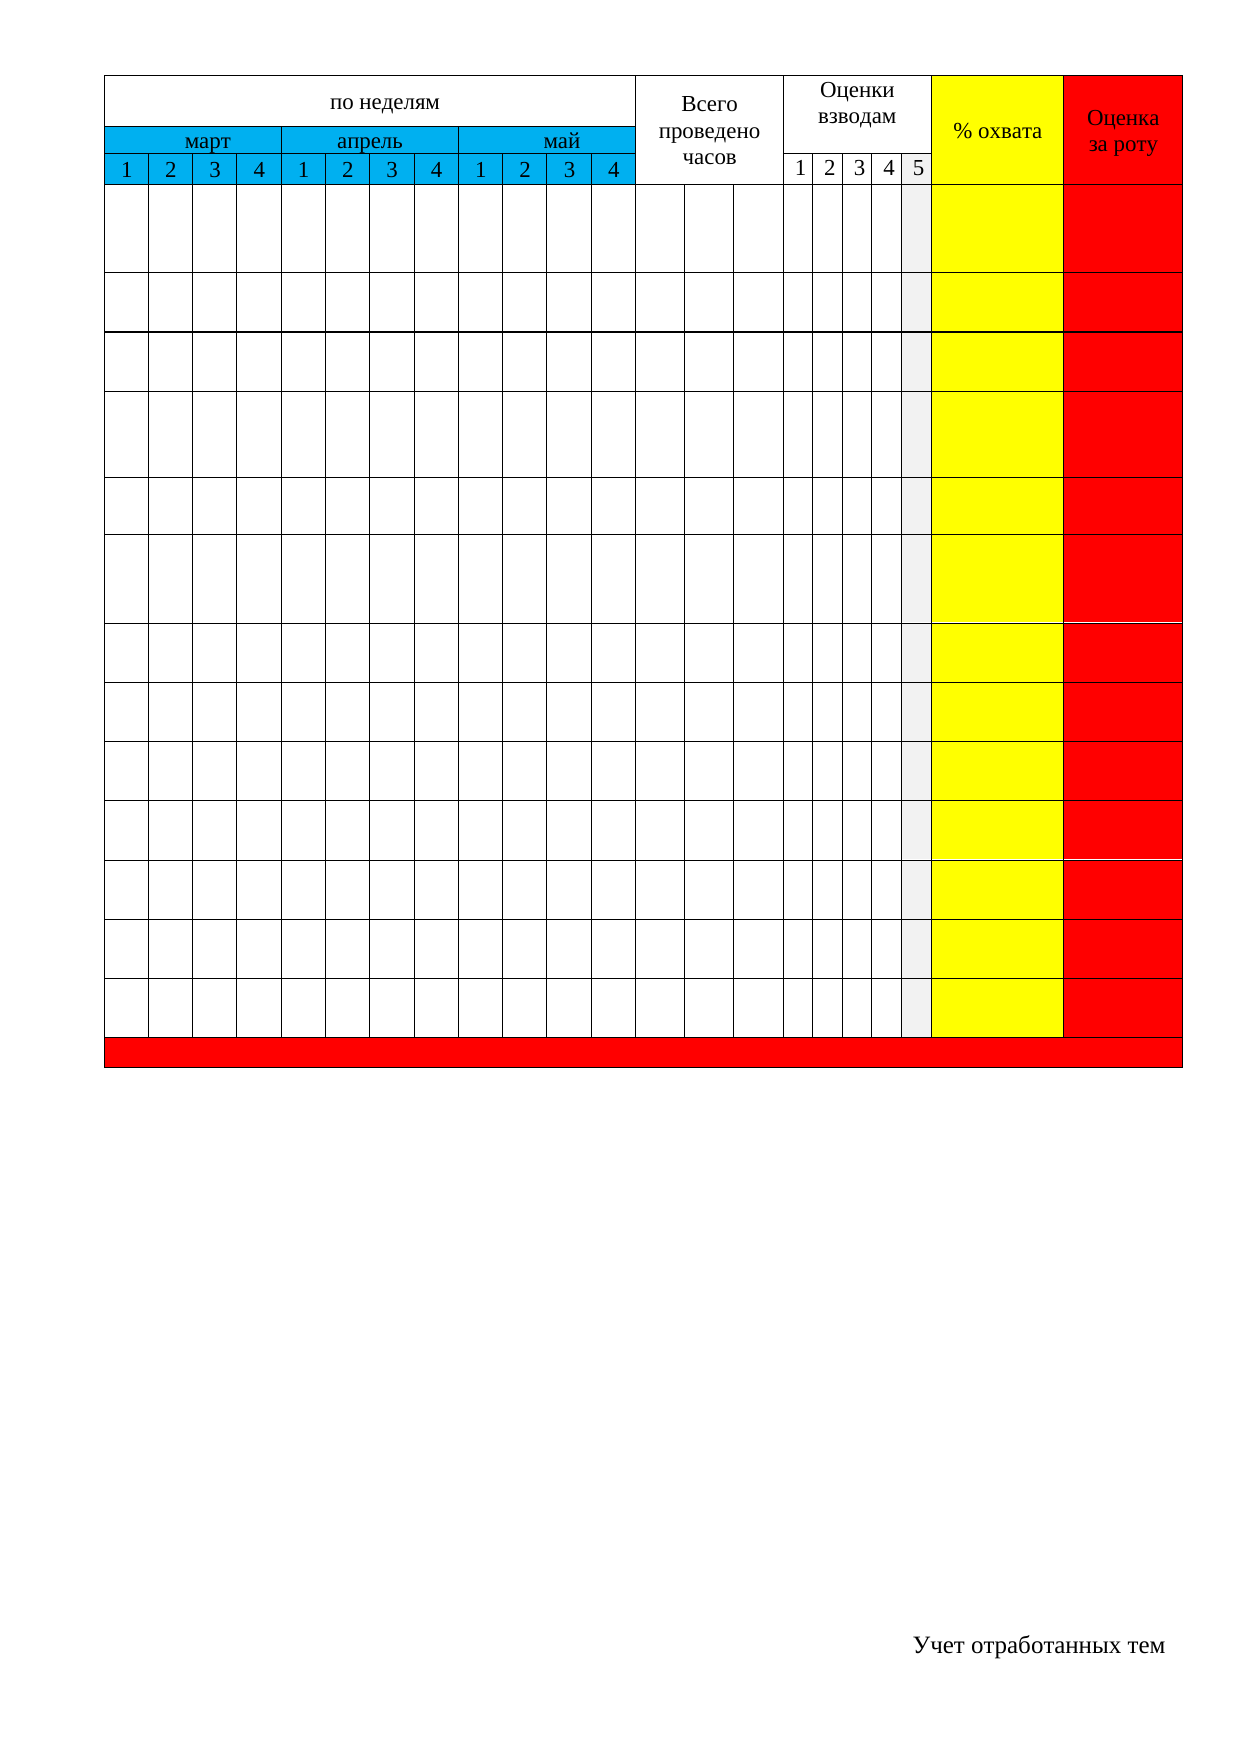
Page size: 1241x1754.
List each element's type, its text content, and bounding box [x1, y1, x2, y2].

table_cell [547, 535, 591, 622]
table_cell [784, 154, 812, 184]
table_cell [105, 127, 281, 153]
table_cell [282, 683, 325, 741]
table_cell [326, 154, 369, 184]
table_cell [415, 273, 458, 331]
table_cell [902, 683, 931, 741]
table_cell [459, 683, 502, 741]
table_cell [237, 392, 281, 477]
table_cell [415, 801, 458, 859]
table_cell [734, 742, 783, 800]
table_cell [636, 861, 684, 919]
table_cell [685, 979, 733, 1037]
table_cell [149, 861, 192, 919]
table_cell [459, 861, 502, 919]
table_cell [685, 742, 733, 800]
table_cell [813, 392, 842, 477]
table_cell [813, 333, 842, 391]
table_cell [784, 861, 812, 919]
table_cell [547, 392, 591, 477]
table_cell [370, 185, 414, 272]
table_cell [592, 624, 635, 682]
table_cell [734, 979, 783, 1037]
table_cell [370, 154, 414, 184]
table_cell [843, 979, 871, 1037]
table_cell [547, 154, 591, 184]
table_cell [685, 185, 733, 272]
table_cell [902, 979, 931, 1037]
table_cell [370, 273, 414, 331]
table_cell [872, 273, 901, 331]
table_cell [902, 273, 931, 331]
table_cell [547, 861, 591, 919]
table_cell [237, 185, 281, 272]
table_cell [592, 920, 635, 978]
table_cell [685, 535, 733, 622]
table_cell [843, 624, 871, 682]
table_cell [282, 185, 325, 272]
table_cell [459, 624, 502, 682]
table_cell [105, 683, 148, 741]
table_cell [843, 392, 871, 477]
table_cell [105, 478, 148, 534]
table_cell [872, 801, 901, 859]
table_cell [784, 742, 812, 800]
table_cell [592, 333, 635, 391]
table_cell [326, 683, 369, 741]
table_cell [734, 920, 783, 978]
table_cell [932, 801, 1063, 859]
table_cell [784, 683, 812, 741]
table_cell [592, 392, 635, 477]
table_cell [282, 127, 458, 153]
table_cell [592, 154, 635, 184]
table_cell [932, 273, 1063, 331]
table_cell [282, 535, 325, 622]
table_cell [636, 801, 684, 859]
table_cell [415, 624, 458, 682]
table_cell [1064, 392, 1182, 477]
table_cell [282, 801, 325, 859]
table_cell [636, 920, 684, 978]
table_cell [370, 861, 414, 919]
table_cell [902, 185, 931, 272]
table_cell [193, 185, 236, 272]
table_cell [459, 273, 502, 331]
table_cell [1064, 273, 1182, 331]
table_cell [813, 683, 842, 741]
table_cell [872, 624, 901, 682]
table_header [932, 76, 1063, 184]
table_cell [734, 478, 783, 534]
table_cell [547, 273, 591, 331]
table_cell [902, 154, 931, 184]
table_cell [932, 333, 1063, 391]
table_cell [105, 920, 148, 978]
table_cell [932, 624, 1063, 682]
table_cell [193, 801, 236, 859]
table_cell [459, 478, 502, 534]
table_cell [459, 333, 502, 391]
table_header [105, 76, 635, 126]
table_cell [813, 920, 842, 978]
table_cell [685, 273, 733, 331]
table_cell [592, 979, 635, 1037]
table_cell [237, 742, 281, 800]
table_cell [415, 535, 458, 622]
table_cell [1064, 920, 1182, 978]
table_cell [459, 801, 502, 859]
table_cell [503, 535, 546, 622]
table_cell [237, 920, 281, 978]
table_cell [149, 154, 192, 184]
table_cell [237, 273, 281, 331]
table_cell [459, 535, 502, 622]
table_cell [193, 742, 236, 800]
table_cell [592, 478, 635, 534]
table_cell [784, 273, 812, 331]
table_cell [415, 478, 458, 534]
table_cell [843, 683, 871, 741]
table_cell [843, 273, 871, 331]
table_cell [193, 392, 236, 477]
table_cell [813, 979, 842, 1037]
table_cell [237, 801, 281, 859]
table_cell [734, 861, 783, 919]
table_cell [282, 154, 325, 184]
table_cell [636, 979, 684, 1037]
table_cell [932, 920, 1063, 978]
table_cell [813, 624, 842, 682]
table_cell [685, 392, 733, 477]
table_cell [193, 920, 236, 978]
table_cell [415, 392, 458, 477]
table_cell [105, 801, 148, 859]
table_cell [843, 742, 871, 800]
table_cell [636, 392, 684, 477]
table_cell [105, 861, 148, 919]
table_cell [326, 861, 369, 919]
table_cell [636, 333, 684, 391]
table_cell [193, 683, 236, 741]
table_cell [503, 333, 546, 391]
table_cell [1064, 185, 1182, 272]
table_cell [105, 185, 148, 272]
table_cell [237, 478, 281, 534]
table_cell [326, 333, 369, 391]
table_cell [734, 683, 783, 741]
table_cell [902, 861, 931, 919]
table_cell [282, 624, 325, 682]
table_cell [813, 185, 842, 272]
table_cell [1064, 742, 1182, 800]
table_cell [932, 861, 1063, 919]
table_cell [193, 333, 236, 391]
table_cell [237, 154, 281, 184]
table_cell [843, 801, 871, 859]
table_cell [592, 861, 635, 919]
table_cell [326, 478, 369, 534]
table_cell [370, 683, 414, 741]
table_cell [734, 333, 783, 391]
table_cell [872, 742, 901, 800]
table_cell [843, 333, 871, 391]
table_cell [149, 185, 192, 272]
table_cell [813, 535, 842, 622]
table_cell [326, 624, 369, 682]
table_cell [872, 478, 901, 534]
text Учет отработанных тем [104, 1630, 1165, 1658]
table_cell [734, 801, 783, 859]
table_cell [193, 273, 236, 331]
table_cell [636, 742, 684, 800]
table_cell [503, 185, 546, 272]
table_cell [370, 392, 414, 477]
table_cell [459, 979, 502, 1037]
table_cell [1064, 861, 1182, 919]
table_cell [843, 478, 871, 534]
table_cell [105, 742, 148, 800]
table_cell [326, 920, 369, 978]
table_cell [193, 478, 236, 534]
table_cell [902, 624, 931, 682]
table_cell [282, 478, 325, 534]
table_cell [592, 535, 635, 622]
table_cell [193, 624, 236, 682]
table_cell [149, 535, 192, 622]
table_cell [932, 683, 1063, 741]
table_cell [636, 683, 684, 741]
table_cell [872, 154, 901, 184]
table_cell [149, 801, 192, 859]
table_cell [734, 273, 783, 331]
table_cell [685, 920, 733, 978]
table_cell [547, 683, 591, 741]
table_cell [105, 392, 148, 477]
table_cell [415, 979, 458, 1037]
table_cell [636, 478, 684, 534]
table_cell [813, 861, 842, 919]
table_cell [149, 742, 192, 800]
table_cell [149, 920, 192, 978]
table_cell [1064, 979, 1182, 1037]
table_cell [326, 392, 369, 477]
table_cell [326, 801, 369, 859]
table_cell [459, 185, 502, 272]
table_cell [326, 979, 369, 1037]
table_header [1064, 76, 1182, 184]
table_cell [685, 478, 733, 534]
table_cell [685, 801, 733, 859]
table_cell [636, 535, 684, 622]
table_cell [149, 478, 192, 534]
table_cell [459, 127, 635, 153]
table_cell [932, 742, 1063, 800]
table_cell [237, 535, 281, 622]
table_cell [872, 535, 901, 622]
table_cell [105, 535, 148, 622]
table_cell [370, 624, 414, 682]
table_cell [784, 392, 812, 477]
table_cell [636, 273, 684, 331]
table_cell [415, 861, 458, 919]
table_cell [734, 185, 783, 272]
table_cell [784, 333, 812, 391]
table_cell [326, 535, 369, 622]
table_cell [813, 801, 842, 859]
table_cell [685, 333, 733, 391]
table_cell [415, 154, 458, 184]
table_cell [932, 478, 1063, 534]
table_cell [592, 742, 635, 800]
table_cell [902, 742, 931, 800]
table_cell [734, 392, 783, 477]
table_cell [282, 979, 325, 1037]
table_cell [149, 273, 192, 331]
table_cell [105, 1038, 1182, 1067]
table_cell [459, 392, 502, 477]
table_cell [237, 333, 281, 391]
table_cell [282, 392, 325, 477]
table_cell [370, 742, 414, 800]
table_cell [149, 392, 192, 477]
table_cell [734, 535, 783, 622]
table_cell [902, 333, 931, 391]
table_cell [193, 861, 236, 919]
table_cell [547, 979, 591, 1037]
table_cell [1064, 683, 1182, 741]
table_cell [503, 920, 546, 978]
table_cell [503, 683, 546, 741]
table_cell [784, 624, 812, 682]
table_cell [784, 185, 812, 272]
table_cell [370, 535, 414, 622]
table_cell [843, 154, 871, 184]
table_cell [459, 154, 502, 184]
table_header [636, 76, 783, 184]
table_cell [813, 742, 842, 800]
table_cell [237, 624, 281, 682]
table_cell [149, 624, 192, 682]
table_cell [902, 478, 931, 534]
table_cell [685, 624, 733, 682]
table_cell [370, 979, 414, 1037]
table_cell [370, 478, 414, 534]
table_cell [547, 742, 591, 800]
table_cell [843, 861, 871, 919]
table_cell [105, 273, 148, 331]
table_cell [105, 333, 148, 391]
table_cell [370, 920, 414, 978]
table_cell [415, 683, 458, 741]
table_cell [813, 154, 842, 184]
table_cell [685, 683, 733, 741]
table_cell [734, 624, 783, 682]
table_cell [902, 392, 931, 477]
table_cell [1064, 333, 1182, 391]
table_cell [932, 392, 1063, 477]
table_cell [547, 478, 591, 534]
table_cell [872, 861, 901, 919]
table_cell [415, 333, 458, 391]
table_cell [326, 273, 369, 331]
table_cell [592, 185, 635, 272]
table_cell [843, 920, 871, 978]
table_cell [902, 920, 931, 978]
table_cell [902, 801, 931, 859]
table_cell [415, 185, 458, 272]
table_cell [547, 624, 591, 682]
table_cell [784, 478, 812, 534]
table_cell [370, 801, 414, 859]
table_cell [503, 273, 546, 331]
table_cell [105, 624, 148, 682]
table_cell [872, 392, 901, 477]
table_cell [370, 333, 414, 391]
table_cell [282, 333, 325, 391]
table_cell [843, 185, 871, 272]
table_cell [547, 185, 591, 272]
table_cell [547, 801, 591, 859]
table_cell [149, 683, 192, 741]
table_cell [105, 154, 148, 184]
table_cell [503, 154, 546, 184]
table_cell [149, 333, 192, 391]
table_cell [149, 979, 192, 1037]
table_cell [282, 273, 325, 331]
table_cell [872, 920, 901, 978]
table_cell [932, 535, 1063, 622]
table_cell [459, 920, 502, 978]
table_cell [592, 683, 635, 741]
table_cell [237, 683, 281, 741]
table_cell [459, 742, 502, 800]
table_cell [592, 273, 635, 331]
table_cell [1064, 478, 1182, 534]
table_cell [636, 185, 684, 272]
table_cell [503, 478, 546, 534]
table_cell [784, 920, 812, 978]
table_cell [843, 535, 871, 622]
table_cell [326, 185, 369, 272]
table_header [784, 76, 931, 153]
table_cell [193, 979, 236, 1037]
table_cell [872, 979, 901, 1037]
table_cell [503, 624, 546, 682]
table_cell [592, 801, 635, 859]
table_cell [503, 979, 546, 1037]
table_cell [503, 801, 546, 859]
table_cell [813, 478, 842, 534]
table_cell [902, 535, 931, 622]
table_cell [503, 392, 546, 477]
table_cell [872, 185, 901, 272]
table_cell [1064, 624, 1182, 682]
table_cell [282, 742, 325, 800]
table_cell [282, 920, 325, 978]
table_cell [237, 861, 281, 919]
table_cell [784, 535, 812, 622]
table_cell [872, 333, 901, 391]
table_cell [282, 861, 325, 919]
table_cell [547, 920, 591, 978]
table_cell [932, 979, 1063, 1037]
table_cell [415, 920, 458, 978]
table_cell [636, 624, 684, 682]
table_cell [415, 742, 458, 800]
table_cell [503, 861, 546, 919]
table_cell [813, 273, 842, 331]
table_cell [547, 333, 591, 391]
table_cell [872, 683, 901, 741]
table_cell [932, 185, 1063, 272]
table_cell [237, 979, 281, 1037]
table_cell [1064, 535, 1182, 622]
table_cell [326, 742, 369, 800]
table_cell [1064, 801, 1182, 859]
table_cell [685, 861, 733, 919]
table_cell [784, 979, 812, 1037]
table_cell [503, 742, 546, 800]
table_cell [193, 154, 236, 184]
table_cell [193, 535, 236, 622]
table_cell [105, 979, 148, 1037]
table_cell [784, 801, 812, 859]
